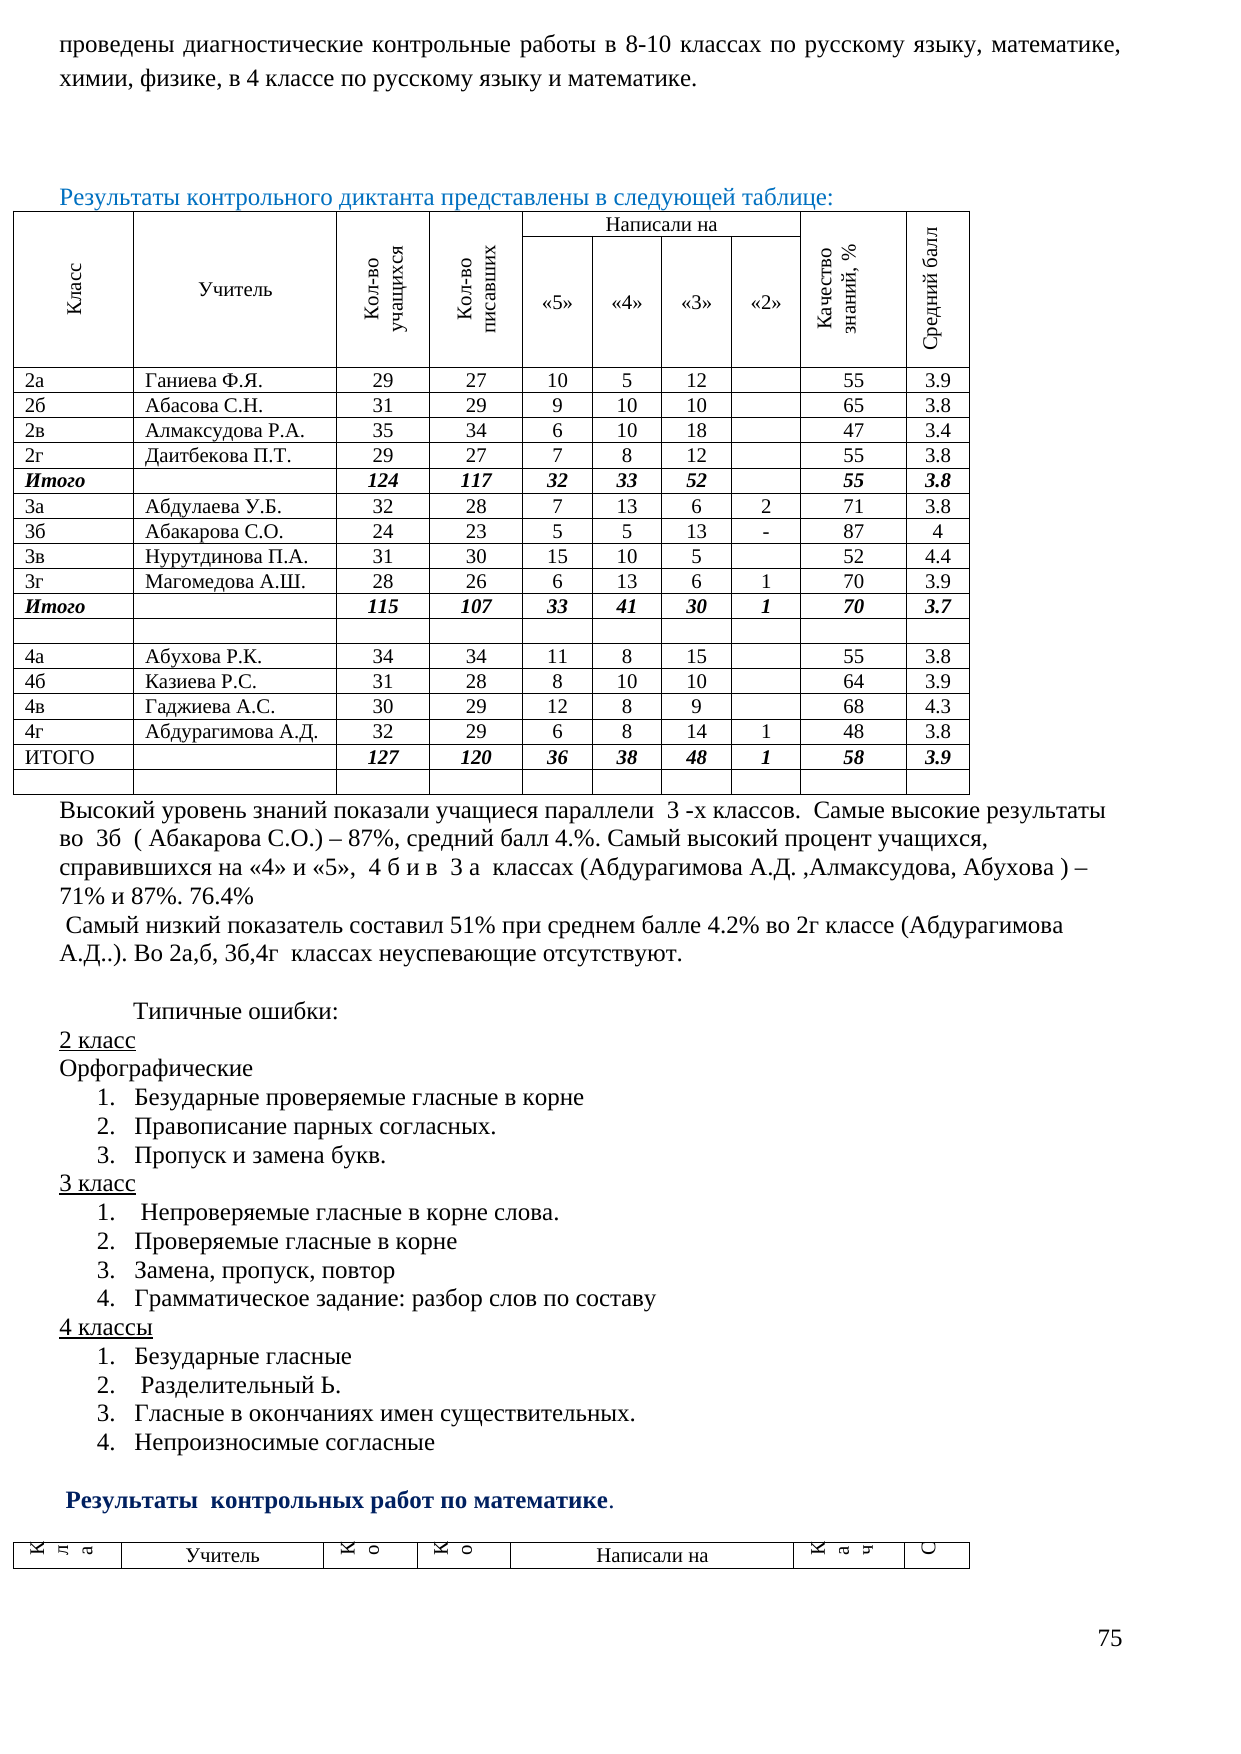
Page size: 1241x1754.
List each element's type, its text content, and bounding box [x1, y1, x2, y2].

list Гласные в окончаниях имен существительных. [97, 1398, 1122, 1427]
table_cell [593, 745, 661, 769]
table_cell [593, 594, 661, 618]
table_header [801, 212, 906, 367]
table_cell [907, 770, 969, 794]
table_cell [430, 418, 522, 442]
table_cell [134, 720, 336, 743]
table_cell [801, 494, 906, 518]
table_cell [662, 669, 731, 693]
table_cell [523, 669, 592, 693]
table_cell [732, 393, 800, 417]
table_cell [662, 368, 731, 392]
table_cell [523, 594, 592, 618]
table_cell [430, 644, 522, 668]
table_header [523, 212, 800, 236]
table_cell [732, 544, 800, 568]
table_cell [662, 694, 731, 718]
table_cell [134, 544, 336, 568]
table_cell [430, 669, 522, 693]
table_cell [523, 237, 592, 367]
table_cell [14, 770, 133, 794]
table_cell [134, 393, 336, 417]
list Замена, пропуск, повтор [97, 1255, 1122, 1283]
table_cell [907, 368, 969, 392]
text Высокий уровень знаний показали учащиеся параллели 3 -х классов. Самые высокие результаты во 3б ( Абакарова С.О.) – 87%, средний балл 4.%. Самый высокий процент учащихся, справившихся на «4» и «5», 4 б и в 3 а классах (Абдурагимова А.Д. ,Алмаксудова, Абухова ) – 71% и 87%. 76.4% [59, 795, 1122, 910]
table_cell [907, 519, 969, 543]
text Результаты контрольного диктанта представлены в следующей таблице: [59, 182, 1122, 211]
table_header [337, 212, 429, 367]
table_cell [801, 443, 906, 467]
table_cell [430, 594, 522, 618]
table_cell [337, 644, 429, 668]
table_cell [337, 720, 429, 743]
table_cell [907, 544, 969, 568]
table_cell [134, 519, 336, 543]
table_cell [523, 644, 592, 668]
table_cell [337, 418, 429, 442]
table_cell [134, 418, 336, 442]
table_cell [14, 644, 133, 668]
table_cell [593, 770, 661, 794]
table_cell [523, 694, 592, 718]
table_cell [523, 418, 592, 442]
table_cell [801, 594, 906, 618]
list Непроизносимые согласные [97, 1427, 1122, 1456]
text Орфографические [59, 1053, 1122, 1082]
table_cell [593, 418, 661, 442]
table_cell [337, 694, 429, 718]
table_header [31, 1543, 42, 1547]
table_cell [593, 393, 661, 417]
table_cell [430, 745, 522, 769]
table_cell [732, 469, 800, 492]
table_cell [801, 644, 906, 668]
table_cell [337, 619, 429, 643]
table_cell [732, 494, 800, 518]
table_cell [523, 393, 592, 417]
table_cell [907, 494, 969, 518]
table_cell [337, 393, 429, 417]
list Непроверяемые гласные в корне слова. [97, 1197, 1122, 1226]
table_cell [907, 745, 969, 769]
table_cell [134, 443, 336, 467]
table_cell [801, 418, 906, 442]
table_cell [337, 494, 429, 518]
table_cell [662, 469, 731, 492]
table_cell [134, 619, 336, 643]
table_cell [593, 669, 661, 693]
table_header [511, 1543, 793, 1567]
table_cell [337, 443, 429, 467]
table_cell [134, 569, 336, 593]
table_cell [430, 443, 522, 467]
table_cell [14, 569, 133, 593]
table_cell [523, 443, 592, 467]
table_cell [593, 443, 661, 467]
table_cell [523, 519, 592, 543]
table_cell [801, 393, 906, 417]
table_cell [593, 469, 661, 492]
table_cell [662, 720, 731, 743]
list Разделительный Ь. [97, 1370, 1122, 1398]
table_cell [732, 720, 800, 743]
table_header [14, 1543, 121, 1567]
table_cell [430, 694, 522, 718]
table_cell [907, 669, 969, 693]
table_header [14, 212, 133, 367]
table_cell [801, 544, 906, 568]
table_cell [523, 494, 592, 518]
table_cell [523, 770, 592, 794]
text 2 класс [59, 1025, 1122, 1053]
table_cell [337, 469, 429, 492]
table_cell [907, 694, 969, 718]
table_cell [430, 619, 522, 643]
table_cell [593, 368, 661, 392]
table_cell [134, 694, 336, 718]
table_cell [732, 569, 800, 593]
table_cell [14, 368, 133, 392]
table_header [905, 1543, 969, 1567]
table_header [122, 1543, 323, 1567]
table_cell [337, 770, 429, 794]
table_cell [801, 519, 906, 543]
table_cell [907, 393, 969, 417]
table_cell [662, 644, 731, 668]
list Проверяемые гласные в корне [97, 1226, 1122, 1255]
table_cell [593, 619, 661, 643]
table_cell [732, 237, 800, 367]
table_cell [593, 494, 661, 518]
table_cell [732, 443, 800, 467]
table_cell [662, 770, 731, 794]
text Самый низкий показатель составил 51% при среднем балле 4.2% во 2г классе (Абдурагимова А.Д..). Во 2а,б, 3б,4г классах неуспевающие отсутствуют. [59, 910, 1122, 967]
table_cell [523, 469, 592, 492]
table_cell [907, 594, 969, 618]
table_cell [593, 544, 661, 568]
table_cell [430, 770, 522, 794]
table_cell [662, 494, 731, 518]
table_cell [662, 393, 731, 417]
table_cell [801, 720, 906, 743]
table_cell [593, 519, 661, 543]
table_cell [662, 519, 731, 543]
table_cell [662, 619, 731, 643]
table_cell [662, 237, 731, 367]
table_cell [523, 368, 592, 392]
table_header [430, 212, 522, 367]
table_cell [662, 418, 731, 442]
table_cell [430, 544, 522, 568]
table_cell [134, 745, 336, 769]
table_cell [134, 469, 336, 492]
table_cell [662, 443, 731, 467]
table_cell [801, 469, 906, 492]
text 3 класс [59, 1168, 1122, 1197]
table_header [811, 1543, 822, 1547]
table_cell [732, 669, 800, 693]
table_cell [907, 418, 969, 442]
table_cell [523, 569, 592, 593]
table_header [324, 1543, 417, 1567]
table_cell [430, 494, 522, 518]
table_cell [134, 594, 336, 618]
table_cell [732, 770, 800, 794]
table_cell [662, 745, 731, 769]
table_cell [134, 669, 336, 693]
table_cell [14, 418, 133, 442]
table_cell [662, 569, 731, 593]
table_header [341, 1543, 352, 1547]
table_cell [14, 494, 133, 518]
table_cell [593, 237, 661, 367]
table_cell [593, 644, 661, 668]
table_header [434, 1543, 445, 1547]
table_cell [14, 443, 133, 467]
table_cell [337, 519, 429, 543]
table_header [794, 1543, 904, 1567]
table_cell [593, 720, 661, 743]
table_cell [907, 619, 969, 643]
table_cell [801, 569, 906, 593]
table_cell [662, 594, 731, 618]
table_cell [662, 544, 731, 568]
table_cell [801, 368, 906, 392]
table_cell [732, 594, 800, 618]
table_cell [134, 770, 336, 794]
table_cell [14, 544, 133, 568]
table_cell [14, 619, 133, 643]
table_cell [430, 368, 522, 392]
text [59, 29, 1122, 91]
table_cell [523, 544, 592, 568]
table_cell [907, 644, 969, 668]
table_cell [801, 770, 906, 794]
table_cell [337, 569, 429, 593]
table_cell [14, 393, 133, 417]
list Безударные гласные [97, 1341, 1122, 1370]
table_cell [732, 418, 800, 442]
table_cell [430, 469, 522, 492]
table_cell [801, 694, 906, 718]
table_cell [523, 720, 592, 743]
text Типичные ошибки: [59, 996, 1122, 1025]
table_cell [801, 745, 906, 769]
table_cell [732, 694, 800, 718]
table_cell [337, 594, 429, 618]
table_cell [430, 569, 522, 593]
list Пропуск и замена букв. [97, 1140, 1122, 1168]
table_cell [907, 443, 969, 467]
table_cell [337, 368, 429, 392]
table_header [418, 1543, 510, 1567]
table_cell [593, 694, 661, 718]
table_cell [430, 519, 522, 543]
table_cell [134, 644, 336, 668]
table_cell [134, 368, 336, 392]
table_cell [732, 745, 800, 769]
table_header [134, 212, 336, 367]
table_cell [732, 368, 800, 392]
text Результаты контрольных работ по математике. [59, 1485, 1122, 1513]
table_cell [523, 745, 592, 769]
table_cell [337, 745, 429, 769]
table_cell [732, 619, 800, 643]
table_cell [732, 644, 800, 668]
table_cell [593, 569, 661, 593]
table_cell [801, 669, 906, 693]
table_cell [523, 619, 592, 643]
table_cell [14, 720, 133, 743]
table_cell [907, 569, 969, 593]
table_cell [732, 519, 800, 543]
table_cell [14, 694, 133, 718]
list Грамматическое задание: разбор слов по составу [97, 1283, 1122, 1312]
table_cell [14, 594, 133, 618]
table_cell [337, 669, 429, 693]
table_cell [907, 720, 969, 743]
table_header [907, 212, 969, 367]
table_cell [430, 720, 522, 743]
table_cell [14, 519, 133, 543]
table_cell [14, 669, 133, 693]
list Безударные проверяемые гласные в корне [97, 1082, 1122, 1111]
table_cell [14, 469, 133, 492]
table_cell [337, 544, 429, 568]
list Правописание парных согласных. [97, 1111, 1122, 1140]
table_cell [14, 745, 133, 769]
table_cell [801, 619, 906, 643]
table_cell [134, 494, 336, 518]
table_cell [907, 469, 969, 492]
text 4 классы [59, 1312, 1122, 1341]
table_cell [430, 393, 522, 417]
